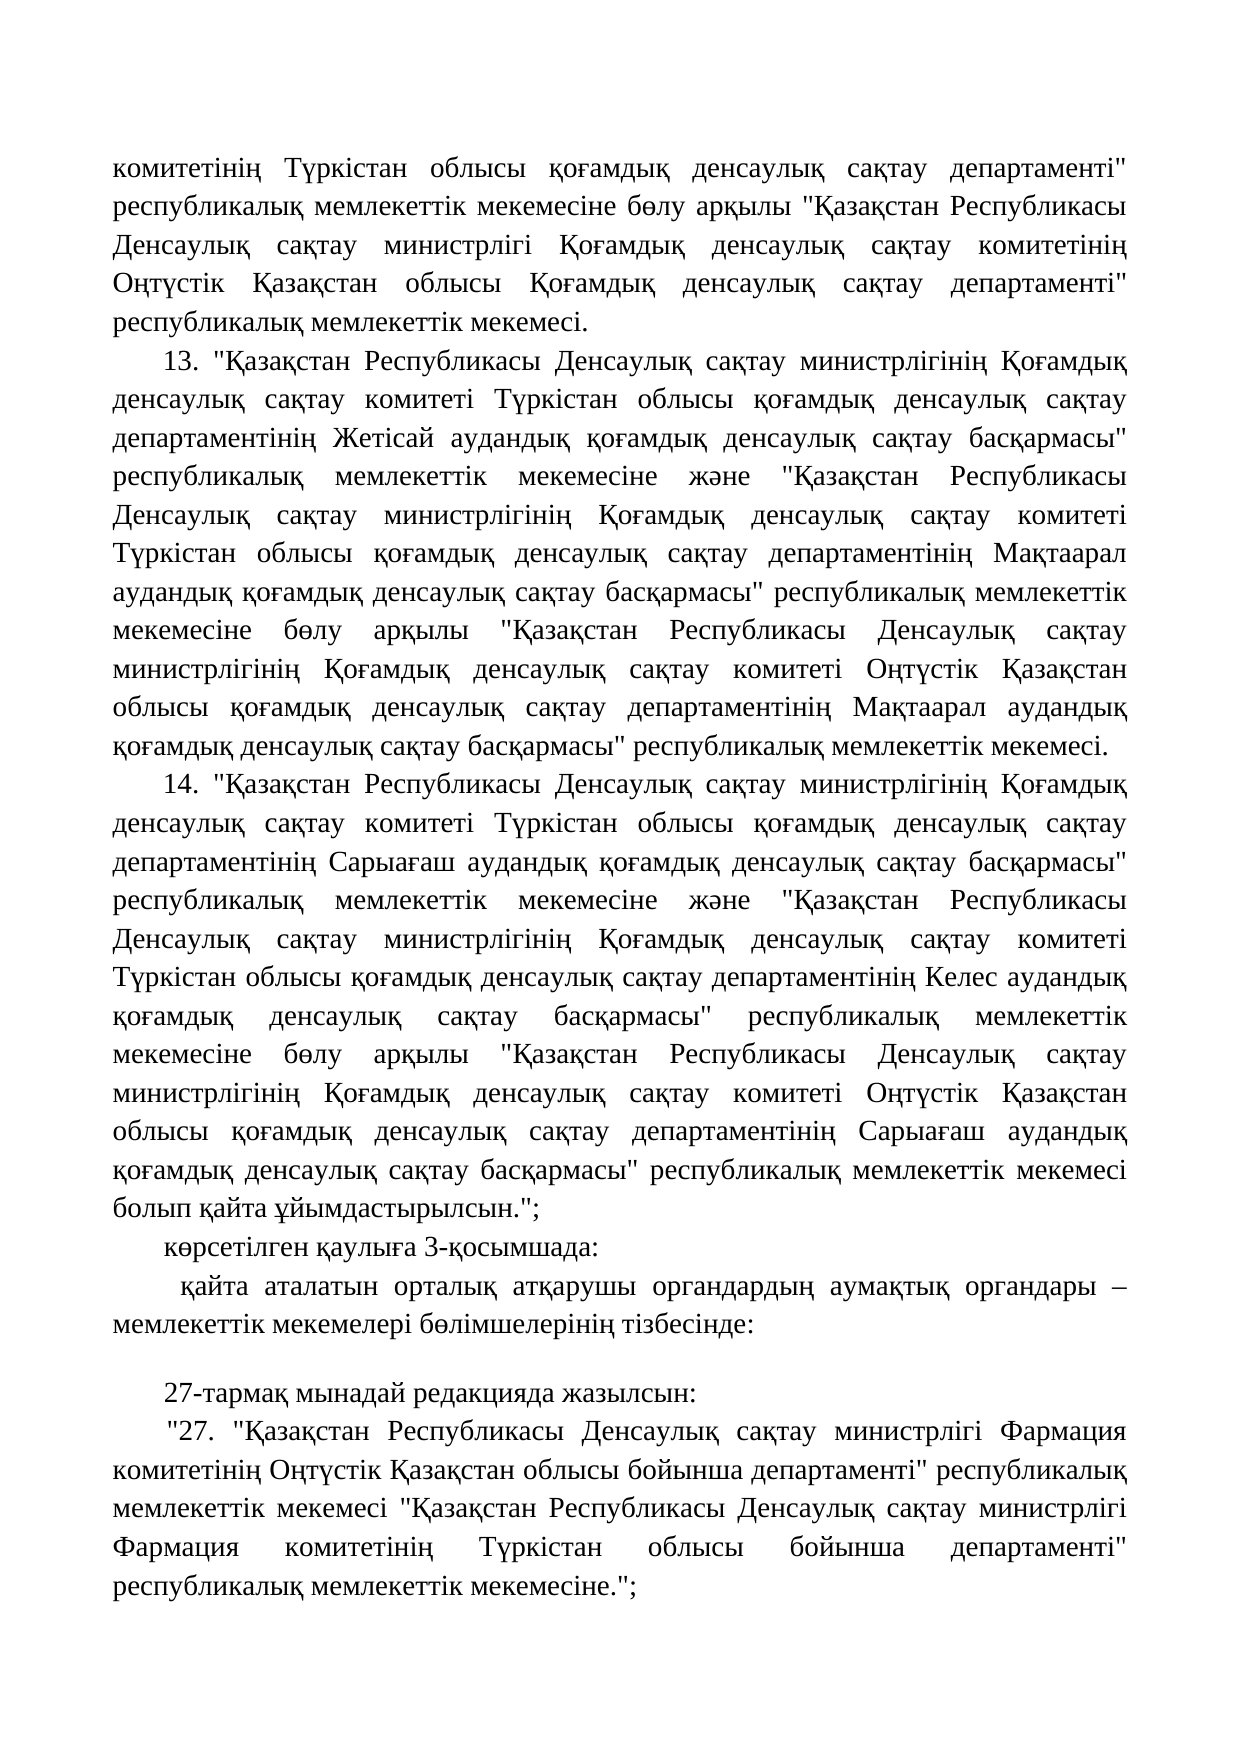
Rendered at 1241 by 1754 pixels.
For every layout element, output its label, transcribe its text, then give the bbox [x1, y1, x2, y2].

text 14. "Қазақстан Республикасы Денсаулық сақтау министрлігінің Қоғамдық денсаулық сақтау комитеті Түркістан облысы қоғамдық денсаулық сақтау департаментінің Сарыағаш аудандық қоғамдық денсаулық сақтау басқармасы" республикалық мемлекеттік мекемесіне және "Қазақстан Республикасы Денсаулық сақтау министрлігінің Қоғамдық денсаулық сақтау комитеті Түркістан облысы қоғамдық денсаулық сақтау департаментінің Келес аудандық қоғамдық денсаулық сақтау басқармасы" республикалық мемлекеттік мекемесіне бөлу арқылы "Қазақстан Республикасы Денсаулық сақтау министрлігінің Қоғамдық денсаулық сақтау комитеті Оңтүстік Қазақстан облысы қоғамдық денсаулық сақтау департаментінің Сарыағаш аудандық қоғамдық денсаулық сақтау басқармасы" республикалық мемлекеттік мекемесі болып қайта ұйымдастырылсын."; [112, 767, 1128, 1224]
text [112, 150, 1128, 338]
text 27-тармақ мынадай редакцияда жазылсын: [112, 1375, 1128, 1408]
text "27. "Қазақстан Республикасы Денсаулық сақтау министрлігі Фармация комитетінің Оңтүстік Қазақстан облысы бойынша департаменті" республикалық мемлекеттік мекемесі "Қазақстан Республикасы Денсаулық сақтау министрлігі Фармация комитетінің Түркістан облысы бойынша департаменті" республикалық мемлекеттік мекемесіне."; [112, 1413, 1128, 1601]
text 13. "Қазақстан Республикасы Денсаулық сақтау министрлігінің Қоғамдық денсаулық сақтау комитеті Түркістан облысы қоғамдық денсаулық сақтау департаментінің Жетісай аудандық қоғамдық денсаулық сақтау басқармасы" республикалық мемлекеттік мекемесіне және "Қазақстан Республикасы Денсаулық сақтау министрлігінің Қоғамдық денсаулық сақтау комитеті Түркістан облысы қоғамдық денсаулық сақтау департаментінің Мақтаарал аудандық қоғамдық денсаулық сақтау басқармасы" республикалық мемлекеттік мекемесіне бөлу арқылы "Қазақстан Республикасы Денсаулық сақтау министрлігінің Қоғамдық денсаулық сақтау комитеті Оңтүстік Қазақстан облысы қоғамдық денсаулық сақтау департаментінің Мақтаарал аудандық қоғамдық денсаулық сақтау басқармасы" республикалық мемлекеттік мекемесі. [112, 343, 1128, 762]
text көрсетілген қаулыға 3-қосымшада: [112, 1229, 1128, 1263]
text қайта аталатын орталық атқарушы органдардың аумақтық органдары – мемлекеттік мекемелері бөлімшелерінің тізбесінде: [112, 1268, 1128, 1340]
